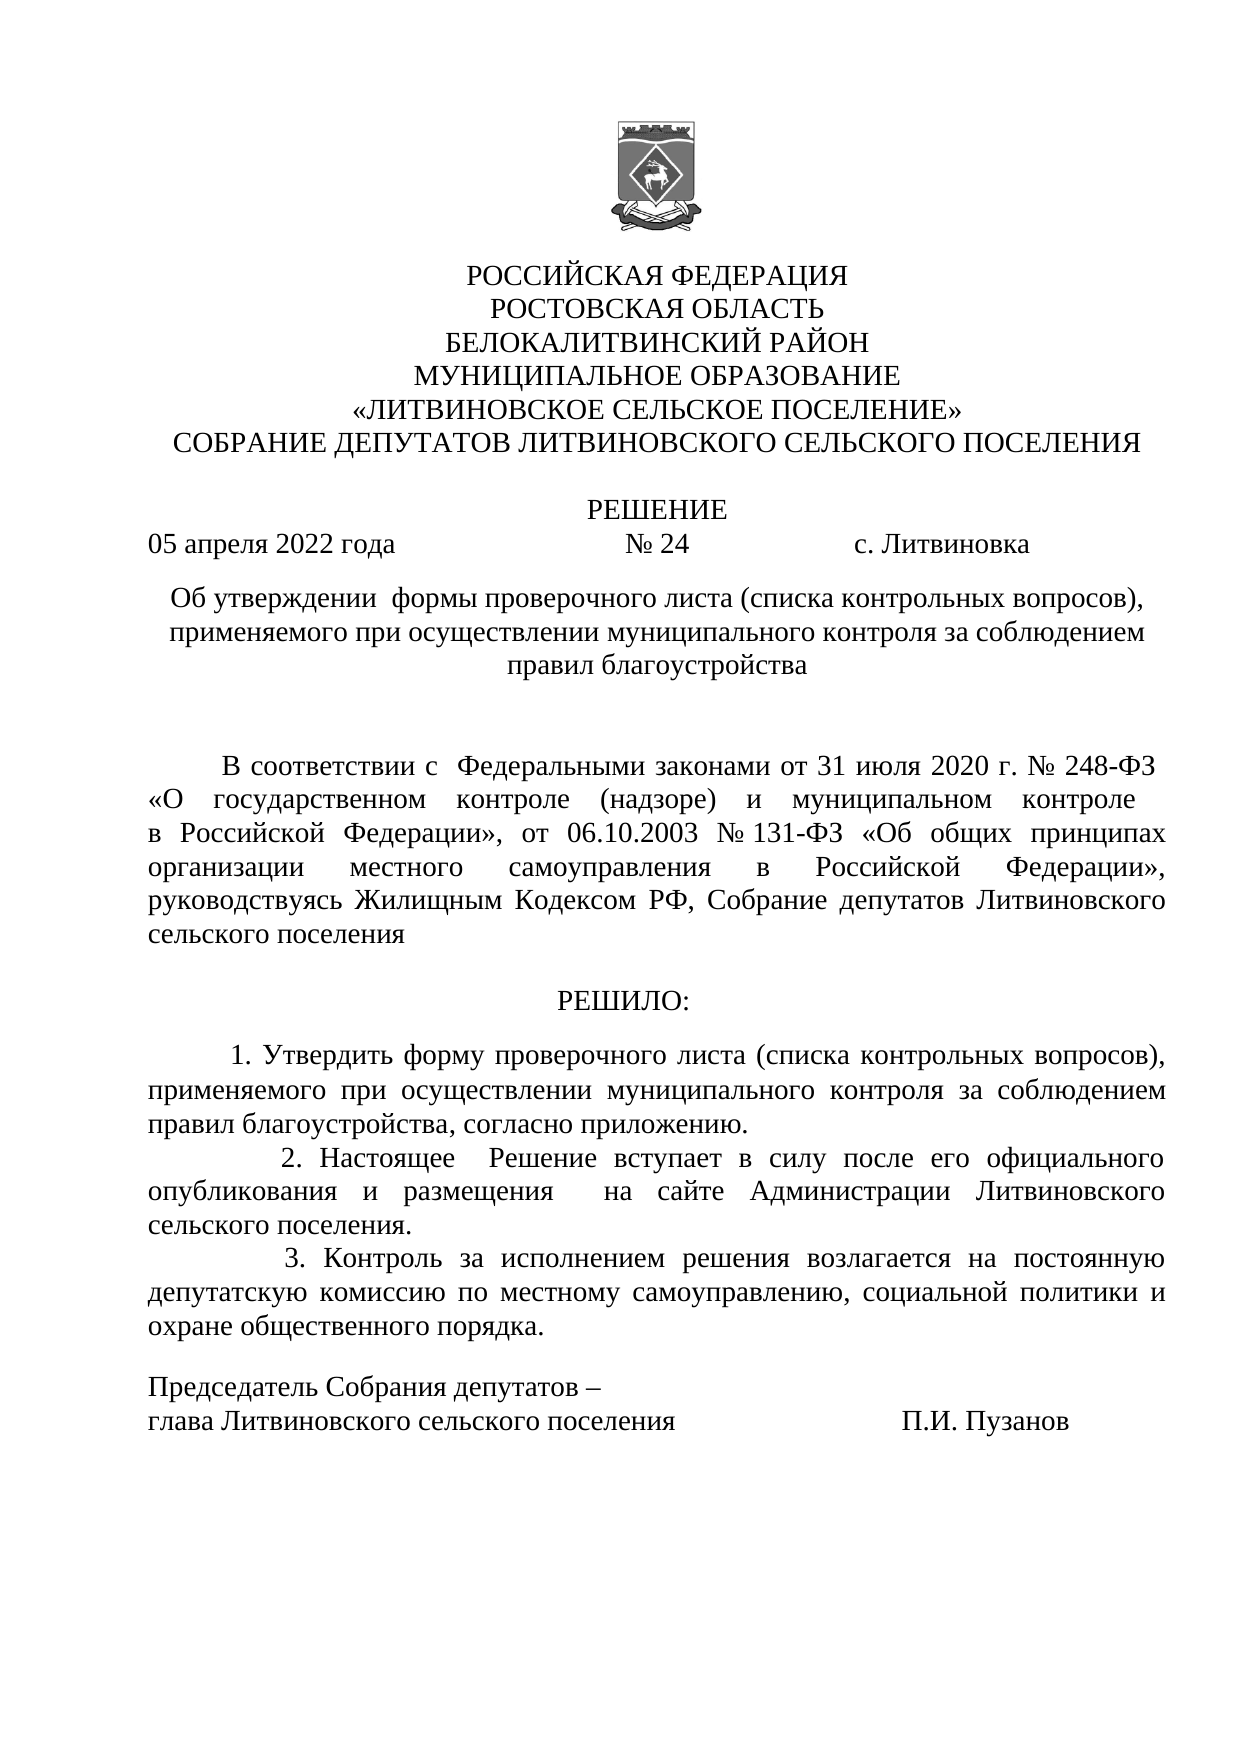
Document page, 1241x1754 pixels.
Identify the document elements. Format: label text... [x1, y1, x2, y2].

text РЕШИЛО: [148, 983, 1167, 1016]
text СОБРАНИЕ ДЕПУТАТОВ ЛИТВИНОВСКОГО СЕЛЬСКОГО ПОСЕЛЕНИЯ [148, 425, 1167, 459]
title РОССИЙСКАЯ ФЕДЕРАЦИЯ [148, 258, 1167, 291]
text глава Литвиновского сельского поселения П.И. Пузанов [148, 1403, 1167, 1436]
text Председатель Собрания депутатов – [148, 1369, 1167, 1403]
picture [610, 118, 704, 237]
text БЕЛОКАЛИТВИНСКИЙ РАЙОН [148, 325, 1167, 358]
text «ЛИТВИНОВСКОЕ СЕЛЬСКОЕ ПОСЕЛЕНИЕ» [148, 392, 1167, 425]
text МУНИЦИПАЛЬНОЕ ОБРАЗОВАНИЕ [148, 358, 1167, 392]
text 2. Настоящее Решение вступает в силу после его официального опубликования и размещения на сайте Администрации Литвиновского сельского поселения. [148, 1140, 1167, 1241]
text 3. Контроль за исполнением решения возлагается на постоянную депутатскую комиссию по местному самоуправлению, социальной политики и охране общественного порядка. [148, 1241, 1167, 1341]
text 05 апреля 2022 года № 24 с. Литвиновка [148, 526, 1167, 559]
text 1. Утвердить форму проверочного листа (списка контрольных вопросов), применяемого при осуществлении муниципального контроля за соблюдением правил благоустройства, согласно приложению. [148, 1037, 1167, 1140]
text В соответствии с Федеральными законами от 31 июля 2020 г. № 248-ФЗ «О государственном контроле (надзоре) и муниципальном контроле в Российской Федерации», от 06.10.2003 № 131-ФЗ «Об общих принципах организации местного самоуправления в Российской Федерации», руководствуясь Жилищным Кодексом РФ, Собрание депутатов Литвиновского сельского поселения [148, 748, 1167, 949]
text РОСТОВСКАЯ ОБЛАСТЬ [148, 291, 1167, 325]
text РЕШЕНИЕ [148, 492, 1167, 526]
text Об утверждении формы проверочного листа (списка контрольных вопросов), применяемого при осуществлении муниципального контроля за соблюдением правил благоустройства [148, 580, 1167, 681]
